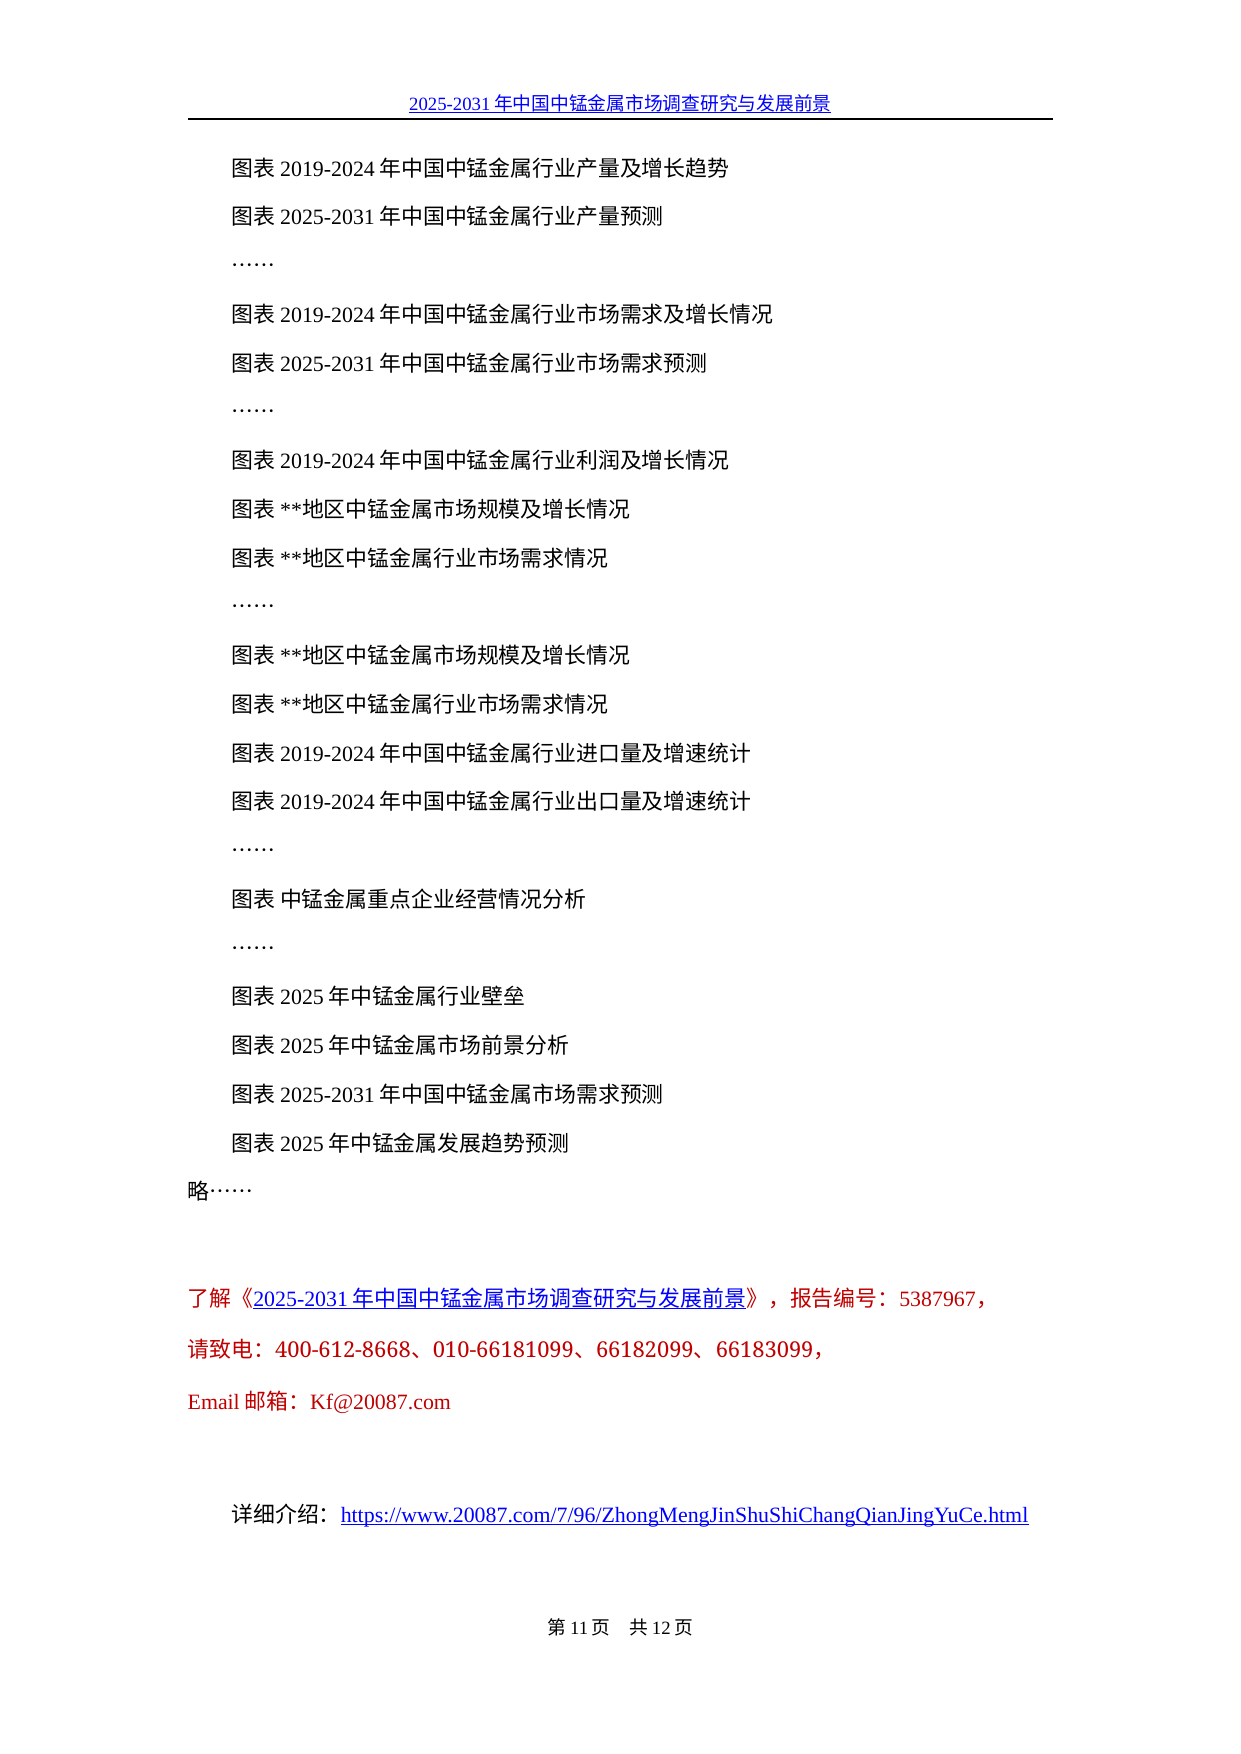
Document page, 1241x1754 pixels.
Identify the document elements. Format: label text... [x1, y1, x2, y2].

text 请致电：400-612-8668、010-66181099、66182099、66183099， [187, 1332, 1053, 1364]
text Email邮箱：Kf@20087.com [187, 1383, 1053, 1416]
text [187, 150, 1053, 1206]
text 了解《2025-2031年中国中锰金属市场调查研究与发展前景》，报告编号：5387967， [187, 1280, 1053, 1313]
text 详细介绍：https://www.20087.com/7/96/ZhongMengJinShuShiChangQianJingYuCe.html [187, 1496, 1053, 1529]
